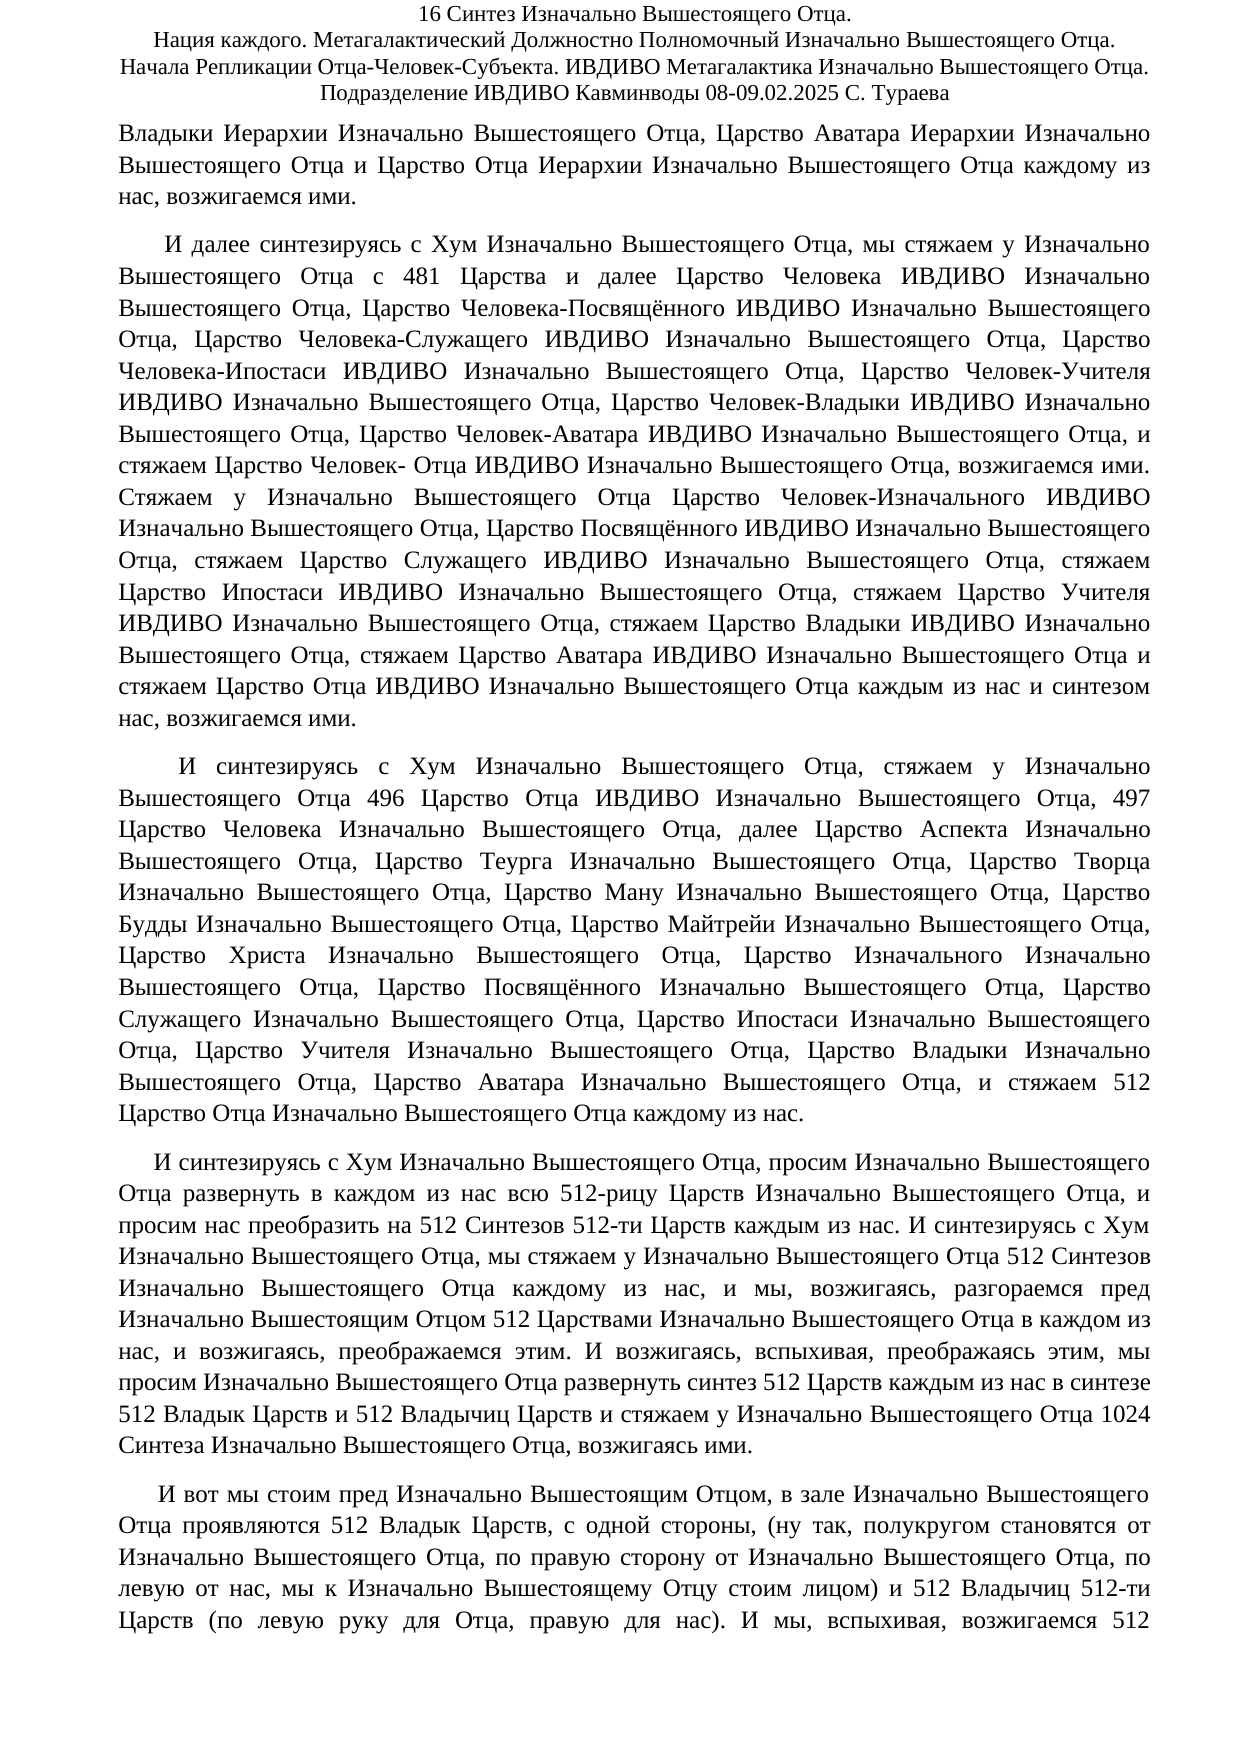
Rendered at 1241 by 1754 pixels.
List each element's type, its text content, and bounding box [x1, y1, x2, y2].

text И синтезируясь с Хум Изначально Вышестоящего Отца, просим Изначально Вышестоящего Отца развернуть в каждом из нас всю 512-рицу Царств Изначально Вышестоящего Отца, и просим нас преобразить на 512 Синтезов 512-ти Царств каждым из нас. И синтезируясь с Хум Изначально Вышестоящего Отца, мы стяжаем у Изначально Вышестоящего Отца 512 Синтезов Изначально Вышестоящего Отца каждому из нас, и мы, возжигаясь, разгораемся пред Изначально Вышестоящим Отцом 512 Царствами Изначально Вышестоящего Отца в каждом из нас, и возжигаясь, преображаемся этим. И возжигаясь, вспыхивая, преображаясь этим, мы просим Изначально Вышестоящего Отца развернуть синтез 512 Царств каждым из нас в синтезе 512 Владык Царств и 512 Владычиц Царств и стяжаем у Изначально Вышестоящего Отца 1024 Синтеза Изначально Вышестоящего Отца, возжигаясь ими. [118, 1147, 1152, 1459]
text И синтезируясь с Хум Изначально Вышестоящего Отца, стяжаем у Изначально Вышестоящего Отца 496 Царство Отца ИВДИВО Изначально Вышестоящего Отца, 497 Царство Человека Изначально Вышестоящего Отца, далее Царство Аспекта Изначально Вышестоящего Отца, Царство Теурга Изначально Вышестоящего Отца, Царство Творца Изначально Вышестоящего Отца, Царство Ману Изначально Вышестоящего Отца, Царство Будды Изначально Вышестоящего Отца, Царство Майтрейи Изначально Вышестоящего Отца, Царство Христа Изначально Вышестоящего Отца, Царство Изначального Изначально Вышестоящего Отца, Царство Посвящённого Изначально Вышестоящего Отца, Царство Служащего Изначально Вышестоящего Отца, Царство Ипостаси Изначально Вышестоящего Отца, Царство Учителя Изначально Вышестоящего Отца, Царство Владыки Изначально Вышестоящего Отца, Царство Аватара Изначально Вышестоящего Отца, и стяжаем 512 Царство Отца Изначально Вышестоящего Отца каждому из нас. [118, 751, 1152, 1127]
text И далее синтезируясь с Хум Изначально Вышестоящего Отца, мы стяжаем у Изначально Вышестоящего Отца с 481 Царства и далее Царство Человека ИВДИВО Изначально Вышестоящего Отца, Царство Человека-Посвящённого ИВДИВО Изначально Вышестоящего Отца, Царство Человека-Служащего ИВДИВО Изначально Вышестоящего Отца, Царство Человека-Ипостаси ИВДИВО Изначально Вышестоящего Отца, Царство Человек-Учителя ИВДИВО Изначально Вышестоящего Отца, Царство Человек-Владыки ИВДИВО Изначально Вышестоящего Отца, Царство Человек-Аватара ИВДИВО Изначально Вышестоящего Отца, и стяжаем Царство Человек- Отца ИВДИВО Изначально Вышестоящего Отца, возжигаемся ими. Стяжаем у Изначально Вышестоящего Отца Царство Человек-Изначального ИВДИВО Изначально Вышестоящего Отца, Царство Посвящённого ИВДИВО Изначально Вышестоящего Отца, стяжаем Царство Служащего ИВДИВО Изначально Вышестоящего Отца, стяжаем Царство Ипостаси ИВДИВО Изначально Вышестоящего Отца, стяжаем Царство Учителя ИВДИВО Изначально Вышестоящего Отца, стяжаем Царство Владыки ИВДИВО Изначально Вышестоящего Отца, стяжаем Царство Аватара ИВДИВО Изначально Вышестоящего Отца и стяжаем Царство Отца ИВДИВО Изначально Вышестоящего Отца каждым из нас и синтезом нас, возжигаемся ими. [118, 229, 1152, 732]
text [118, 118, 1152, 210]
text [118, 1479, 1152, 1634]
